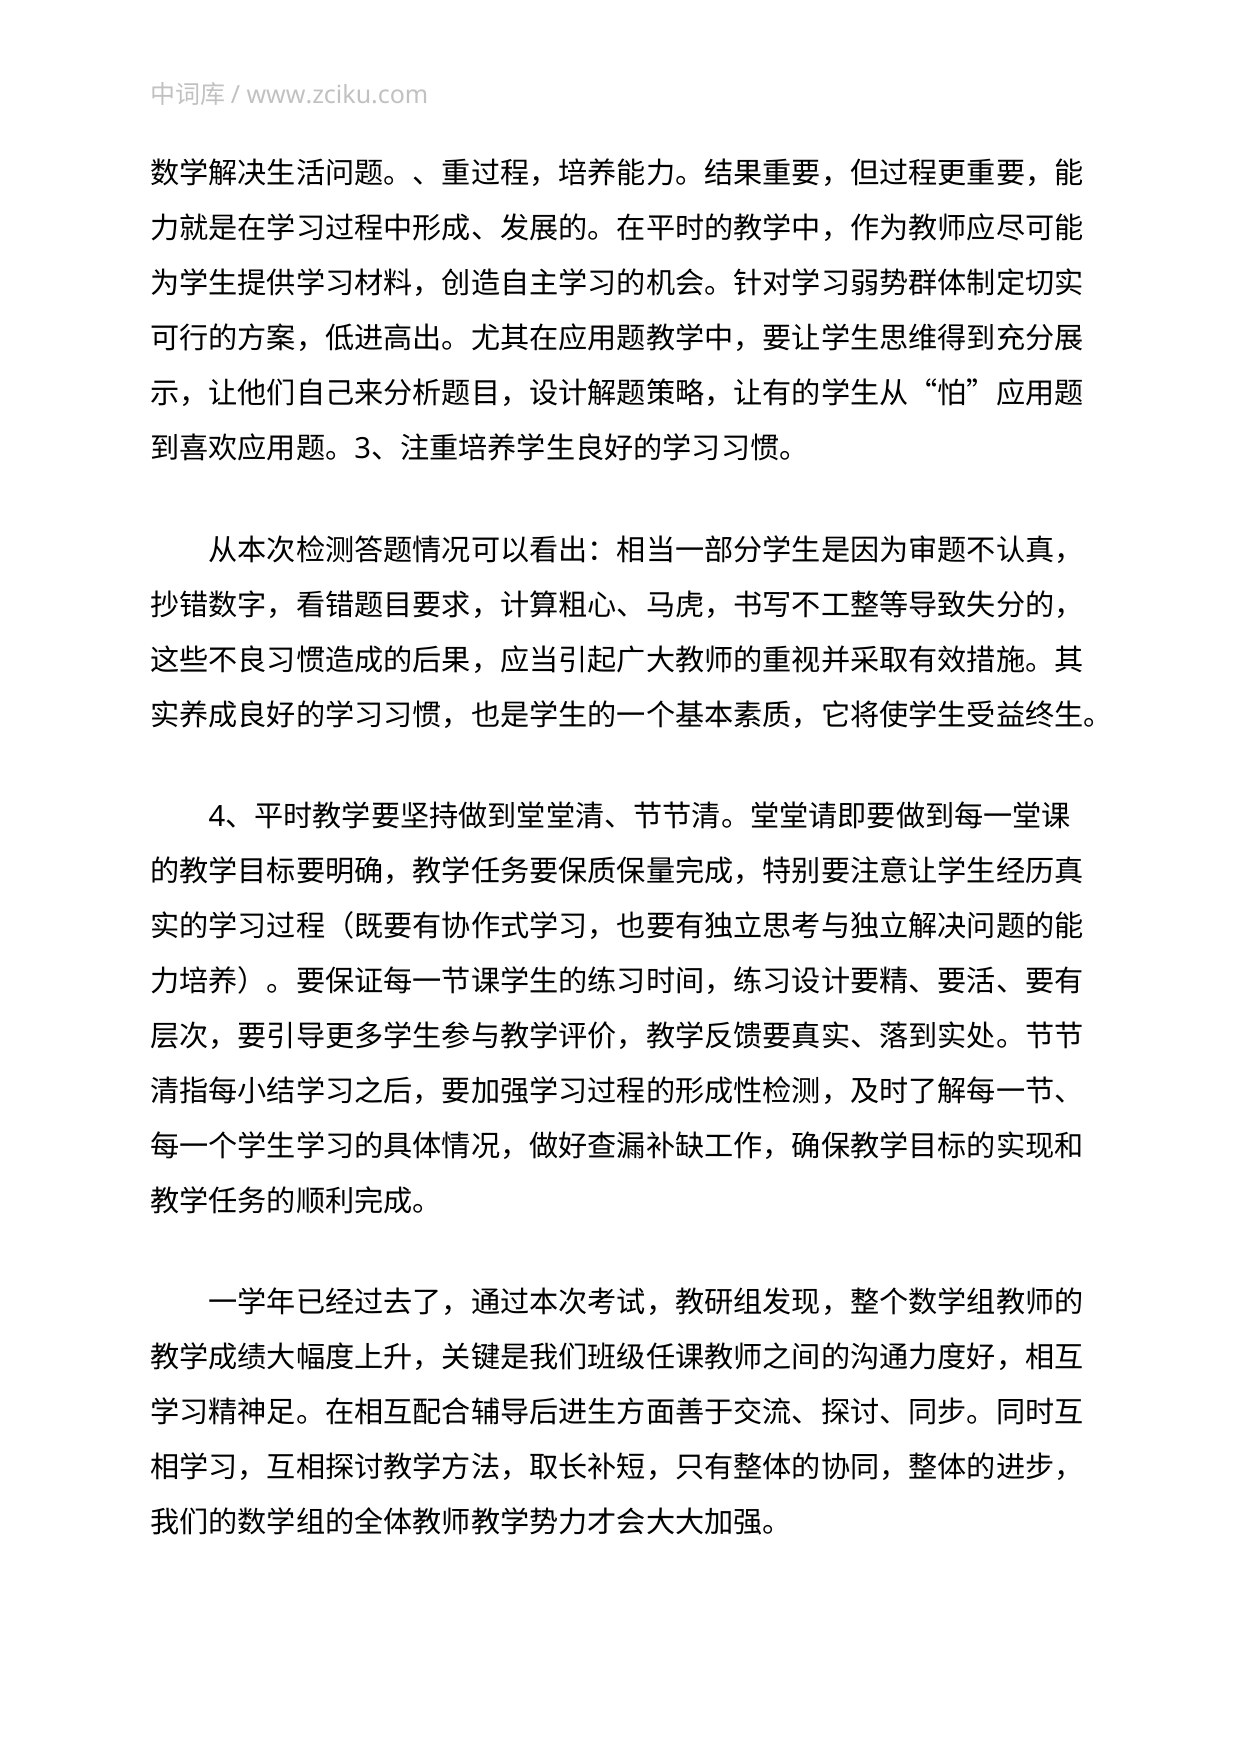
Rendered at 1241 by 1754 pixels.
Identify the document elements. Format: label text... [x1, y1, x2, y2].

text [150, 150, 1090, 467]
text 从本次检测答题情况可以看出：相当一部分学生是因为审题不认真，抄错数字，看错题目要求，计算粗心、马虎，书写不工整等导致失分的，这些不良习惯造成的后果，应当引起广大教师的重视并采取有效措施。其实养成良好的学习习惯，也是学生的一个基本素质，它将使学生受益终生。 [150, 526, 1090, 733]
text 一学年已经过去了，通过本次考试，教研组发现，整个数学组教师的教学成绩大幅度上升，关键是我们班级任课教师之间的沟通力度好，相互学习精神足。在相互配合辅导后进生方面善于交流、探讨、同步。同时互相学习，互相探讨教学方法，取长补短，只有整体的协同，整体的进步，我们的数学组的全体教师教学势力才会大大加强。 [150, 1279, 1090, 1541]
text 4、平时教学要坚持做到堂堂清、节节清。堂堂请即要做到每一堂课的教学目标要明确，教学任务要保质保量完成，特别要注意让学生经历真实的学习过程（既要有协作式学习，也要有独立思考与独立解决问题的能力培养）。要保证每一节课学生的练习时间，练习设计要精、要活、要有层次，要引导更多学生参与教学评价，教学反馈要真实、落到实处。节节清指每小结学习之后，要加强学习过程的形成性检测，及时了解每一节、每一个学生学习的具体情况，做好查漏补缺工作，确保教学目标的实现和教学任务的顺利完成。 [150, 793, 1090, 1219]
